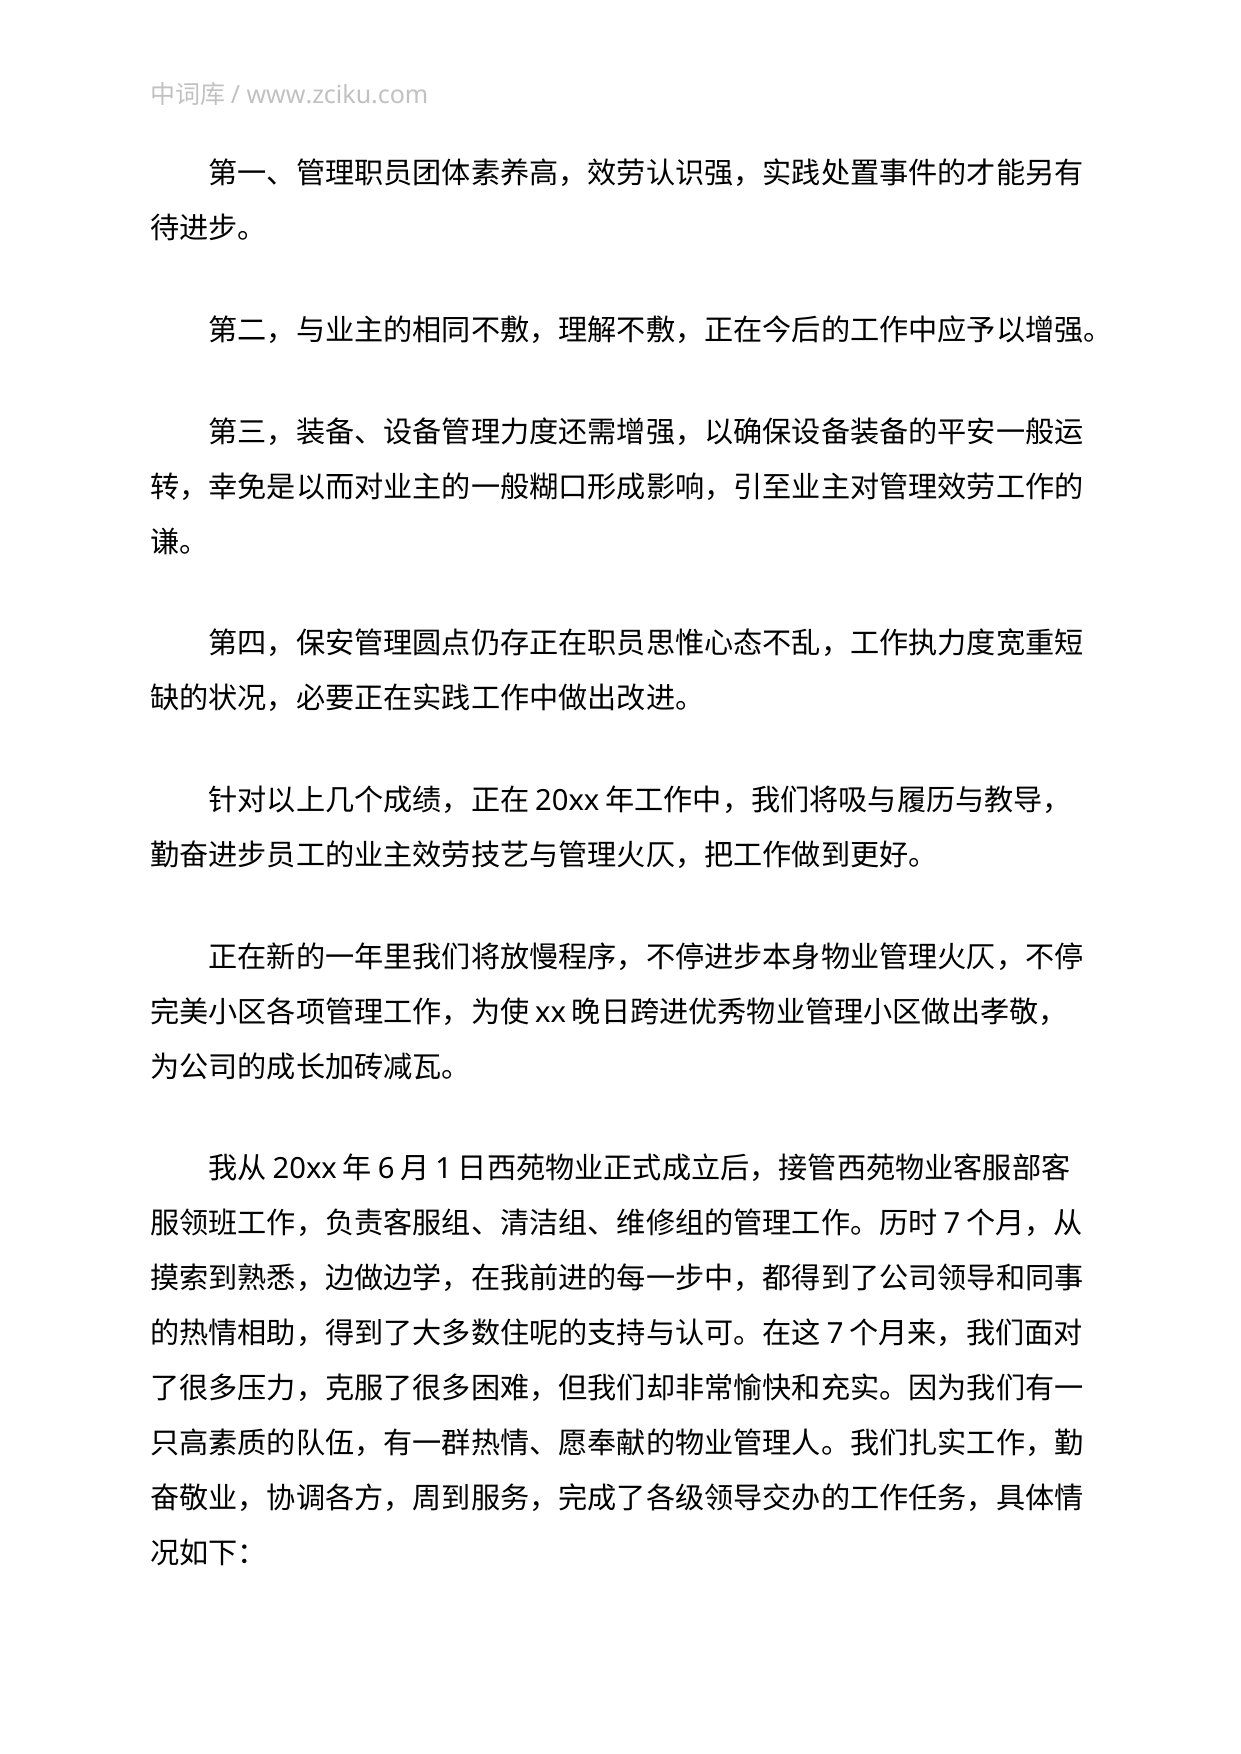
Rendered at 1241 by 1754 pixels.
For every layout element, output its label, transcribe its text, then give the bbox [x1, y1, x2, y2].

text 正在新的一年里我们将放慢程序，不停进步本身物业管理火仄，不停完美小区各项管理工作，为使xx晚日跨进优秀物业管理小区做出孝敬，为公司的成长加砖减瓦。 [150, 933, 1090, 1086]
text 第三，装备、设备管理力度还需增强，以确保设备装备的平安一般运转，幸免是以而对业主的一般糊口形成影响，引至业主对管理效劳工作的谦。 [150, 408, 1090, 561]
text 我从20xx年6月1日西苑物业正式成立后，接管西苑物业客服部客服领班工作，负责客服组、清洁组、维修组的管理工作。历时7个月，从摸索到熟悉，边做边学，在我前进的每一步中，都得到了公司领导和同事的热情相助，得到了大多数住呢的支持与认可。在这7个月来，我们面对了很多压力，克服了很多困难，但我们却非常愉快和充实。因为我们有一只高素质的队伍，有一群热情、愿奉献的物业管理人。我们扎实工作，勤奋敬业，协调各方，周到服务，完成了各级领导交办的工作任务，具体情况如下： [150, 1145, 1090, 1572]
text 第一、管理职员团体素养高，效劳认识强，实践处置事件的才能另有待进步。 [150, 150, 1090, 247]
text 第二，与业主的相同不敷，理解不敷，正在今后的工作中应予以增强。 [150, 307, 1090, 349]
text 第四，保安管理圆点仍存正在职员思惟心态不乱，工作执力度宽重短缺的状况，必要正在实践工作中做出改进。 [150, 620, 1090, 717]
text 针对以上几个成绩，正在20xx年工作中，我们将吸与履历与教导，勤奋进步员工的业主效劳技艺与管理火仄，把工作做到更好。 [150, 777, 1090, 874]
